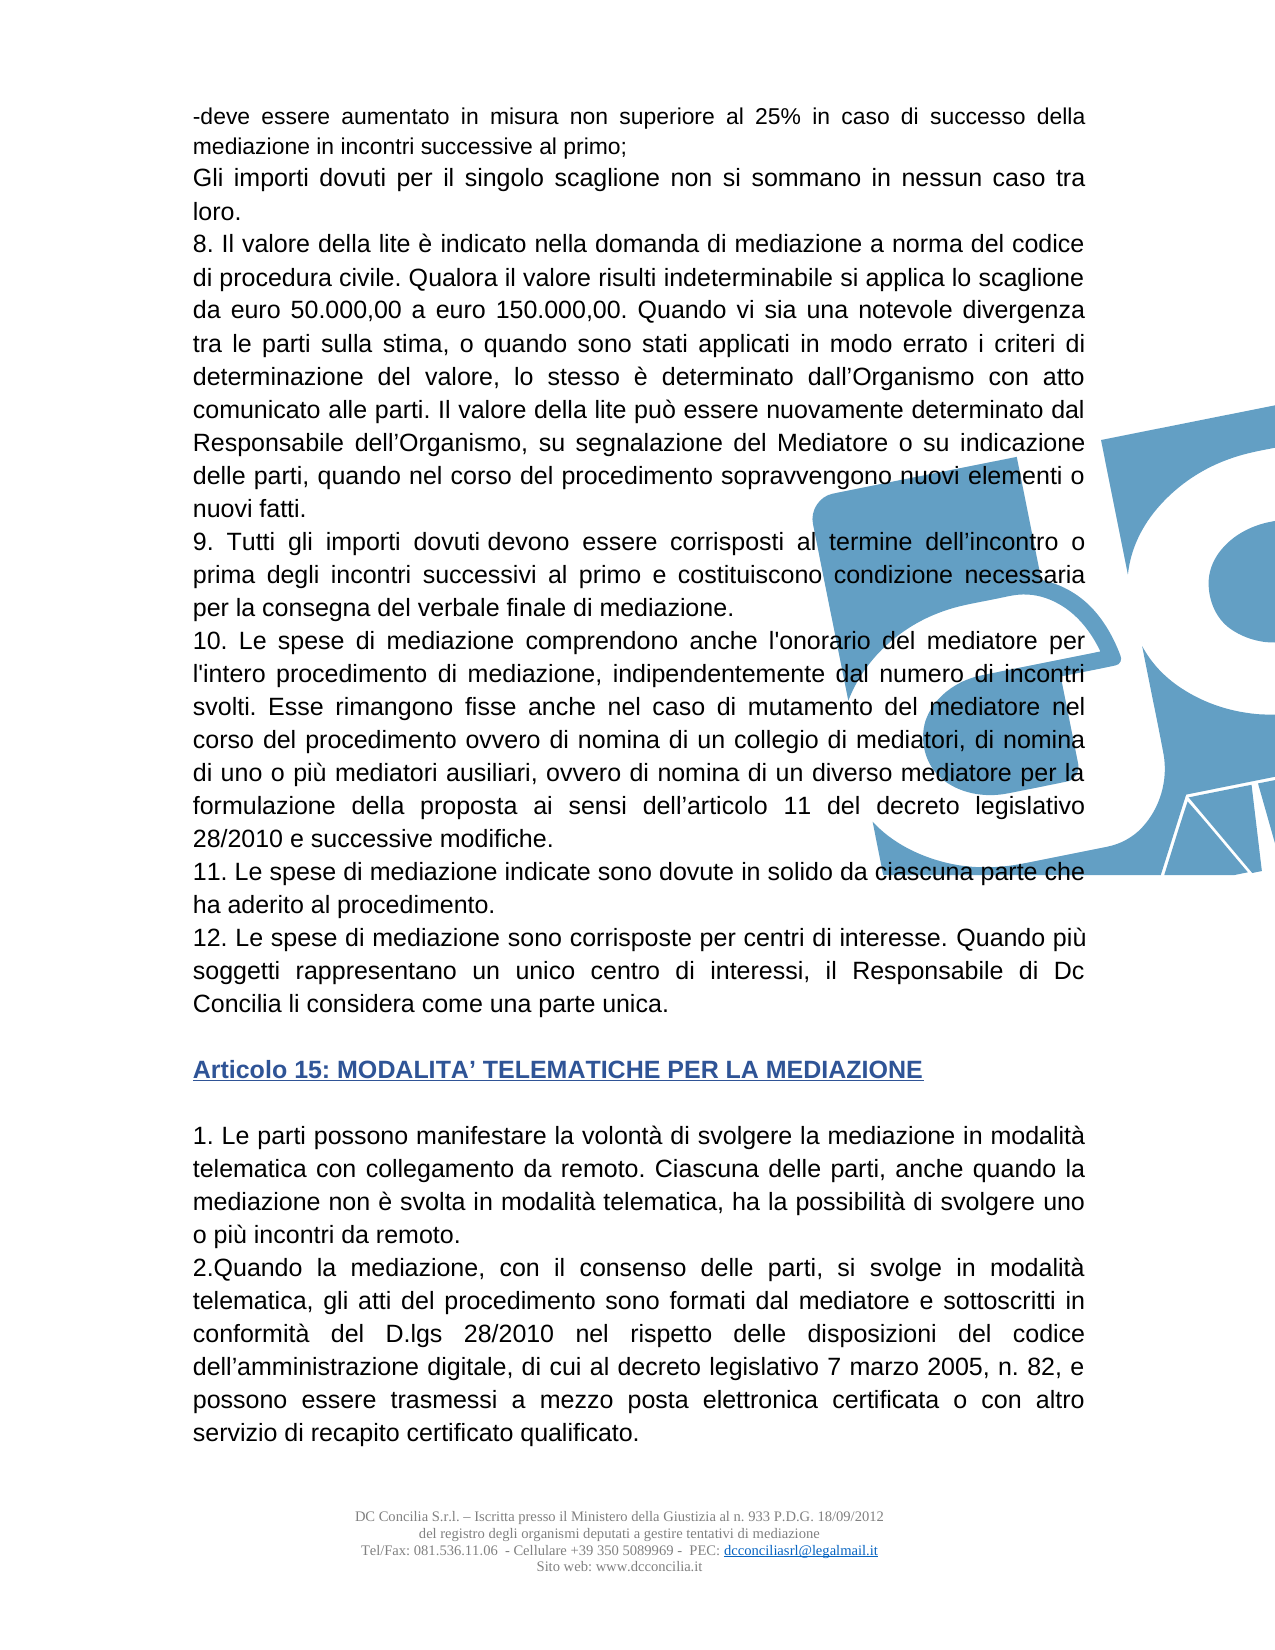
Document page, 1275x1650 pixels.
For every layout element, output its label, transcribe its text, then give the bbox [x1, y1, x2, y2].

text 1. Le parti possono manifestare la volontà di svolgere la mediazione in modalità telematica con collegamento da remoto. Ciascuna delle parti, anche quando la mediazione non è svolta in modalità telematica, ha la possibilità di svolgere uno o più incontri da remoto. [193, 1121, 1086, 1249]
text Gli importi dovuti per il singolo scaglione non si sommano in nessun caso tra loro. [193, 163, 1086, 225]
text 10. Le spese di mediazione comprendono anche l'onorario del mediatore per l'intero procedimento di mediazione, indipendentemente dal numero di incontri svolti. Esse rimangono fisse anche nel caso di mutamento del mediatore nel corso del procedimento ovvero di nomina di un collegio di mediatori, di nomina di uno o più mediatori ausiliari, ovvero di nomina di un diverso mediatore per la formulazione della proposta ai sensi dell’articolo 11 del decreto legislativo 28/2010 e successive modifiche. [193, 626, 1086, 853]
text 8. Il valore della lite è indicato nella domanda di mediazione a norma del codice di procedura civile. Qualora il valore risulti indeterminabile si applica lo scaglione da euro 50.000,00 a euro 150.000,00. Quando vi sia una notevole divergenza tra le parti sulla stima, o quando sono stati applicati in modo errato i criteri di determinazione del valore, lo stesso è determinato dall’Organismo con atto comunicato alle parti. Il valore della lite può essere nuovamente determinato dal Responsabile dell’Organismo, su segnalazione del Mediatore o su indicazione delle parti, quando nel corso del procedimento sopravvengono nuovi elementi o nuovi fatti. [193, 229, 1086, 522]
text Articolo 15: MODALITA’ TELEMATICHE PER LA MEDIAZIONE [193, 1055, 1086, 1084]
text 2.Quando la mediazione, con il consenso delle parti, si svolge in modalità telematica, gli atti del procedimento sono formati dal mediatore e sottoscritti in conformità del D.lgs 28/2010 nel rispetto delle disposizioni del codice dell’amministrazione digitale, di cui al decreto legislativo 7 marzo 2005, n. 82, e possono essere trasmessi a mezzo posta elettronica certificata o con altro servizio di recapito certificato qualificato. [193, 1253, 1086, 1447]
text -deve essere aumentato in misura non superiore al 25% in caso di successo della mediazione in incontri successive al primo; [193, 103, 1086, 159]
text 9. Tutti gli importi dovuti devono essere corrisposti al termine dell’incontro o prima degli incontri successivi al primo e costituiscono condizione necessaria per la consegna del verbale finale di mediazione. [193, 527, 1086, 621]
text 12. Le spese di mediazione sono corrisposte per centri di interesse. Quando più soggetti rappresentano un unico centro di interessi, il Responsabile di Dc Concilia li considera come una parte unica. [193, 923, 1086, 1018]
text 11. Le spese di mediazione indicate sono dovute in solido da ciascuna parte che ha aderito al procedimento. [193, 857, 1086, 919]
